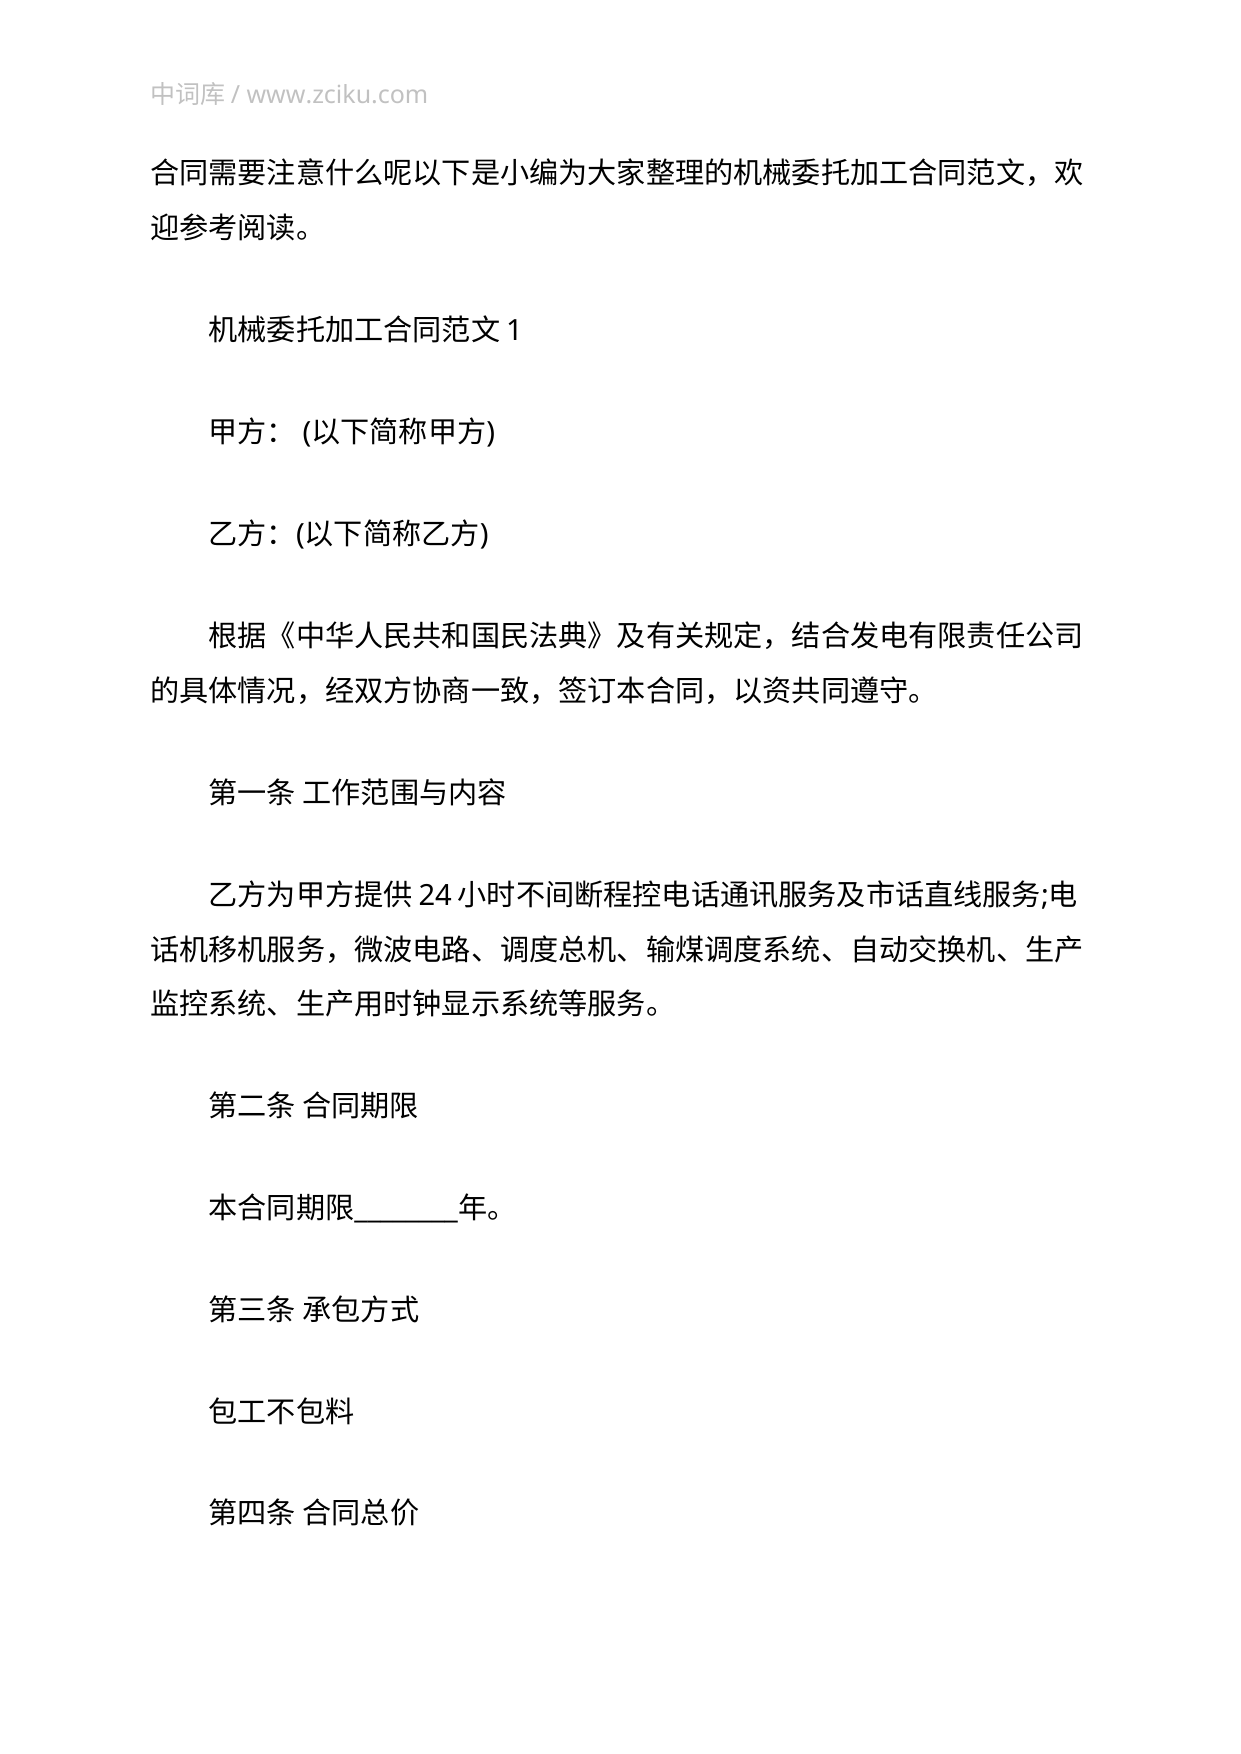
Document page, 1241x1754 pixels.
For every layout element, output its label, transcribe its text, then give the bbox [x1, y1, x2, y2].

text 乙方：(以下简称乙方) [150, 511, 1090, 553]
text 第二条 合同期限 [150, 1083, 1090, 1125]
text 甲方： (以下简称甲方) [150, 409, 1090, 451]
text 机械委托加工合同范文1 [150, 307, 1090, 349]
text 第三条 承包方式 [150, 1286, 1090, 1329]
text 本合同期限________年。 [150, 1184, 1090, 1227]
text 包工不包料 [150, 1388, 1090, 1431]
text 乙方为甲方提供24小时不间断程控电话通讯服务及市话直线服务;电话机移机服务，微波电路、调度总机、输煤调度系统、自动交换机、生产监控系统、生产用时钟显示系统等服务。 [150, 871, 1090, 1023]
text 根据《中华人民共和国民法典》及有关规定，结合发电有限责任公司的具体情况，经双方协商一致，签订本合同，以资共同遵守。 [150, 613, 1090, 710]
text 第四条 合同总价 [150, 1490, 1090, 1532]
text 第一条 工作范围与内容 [150, 769, 1090, 812]
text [150, 150, 1090, 247]
